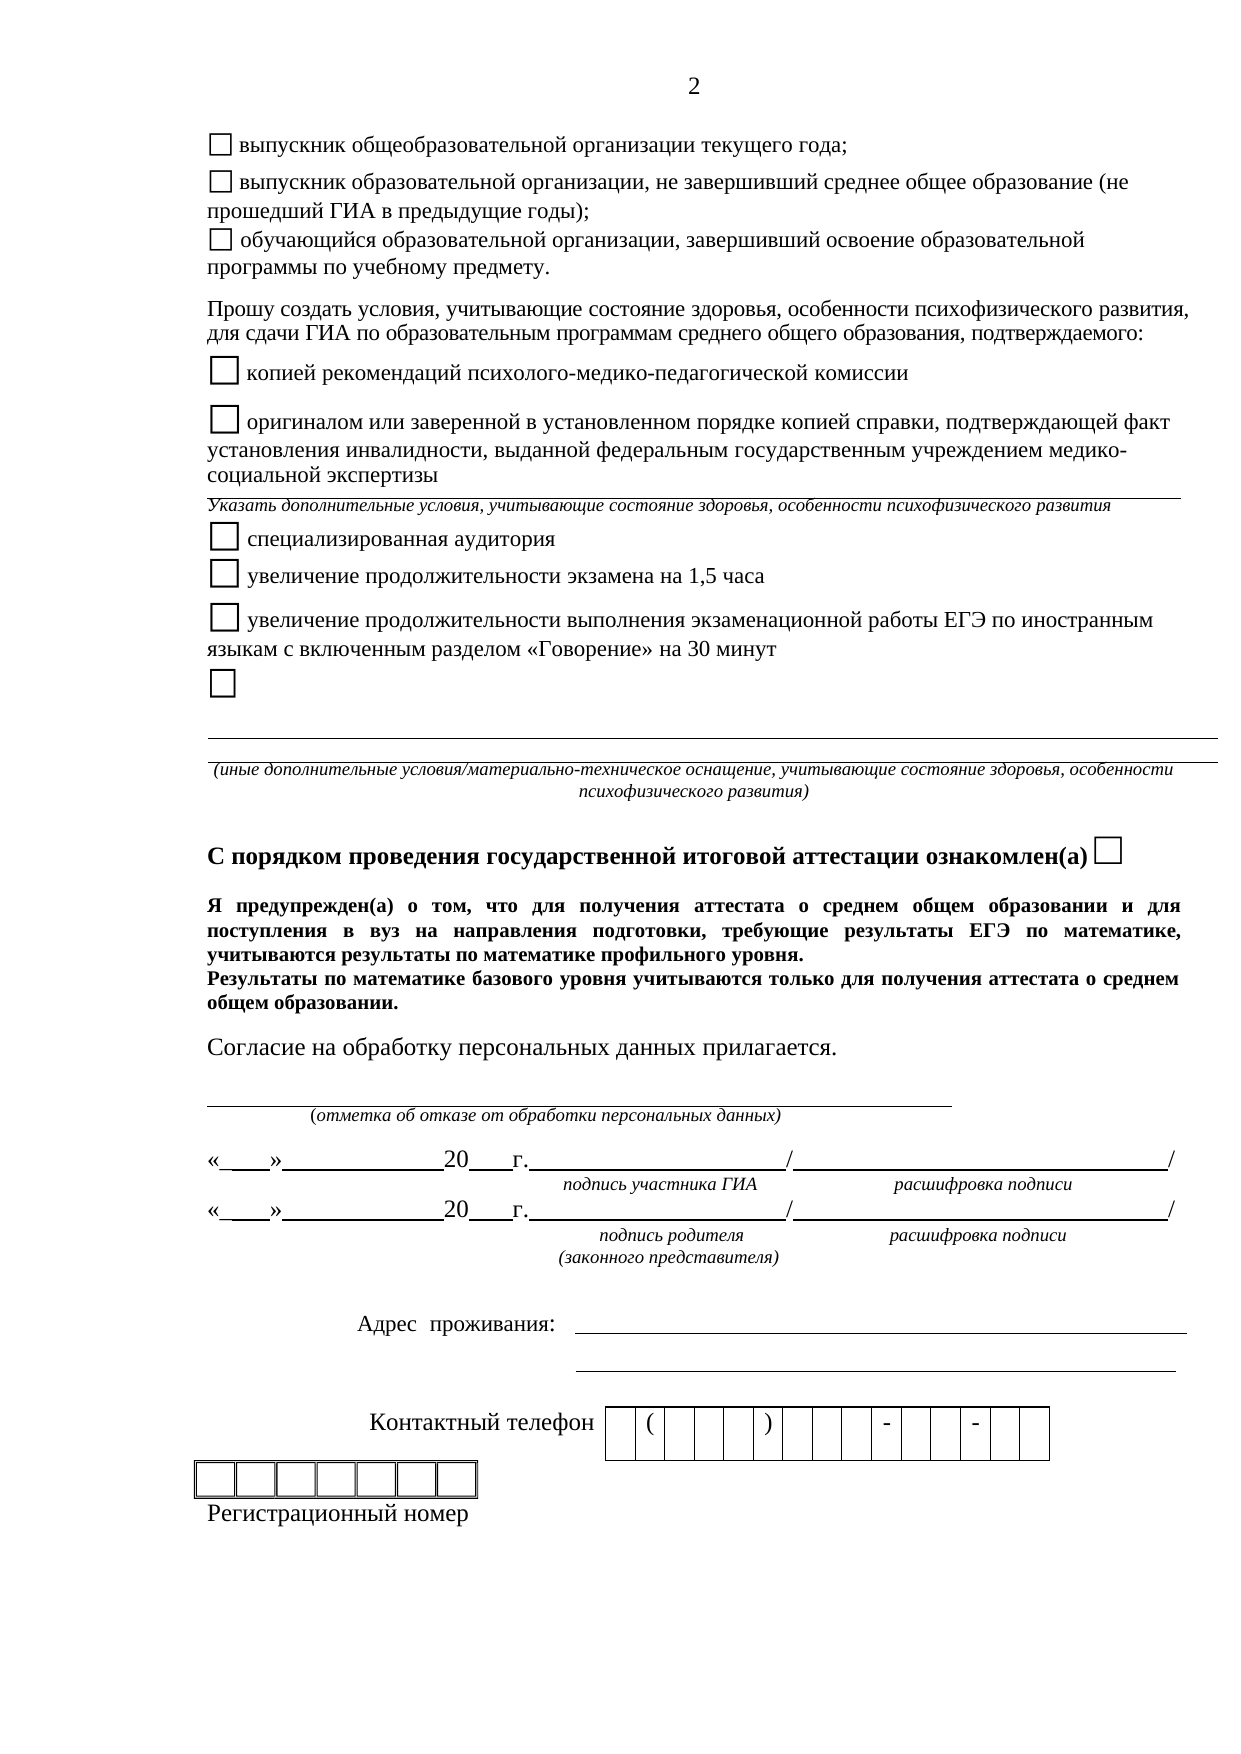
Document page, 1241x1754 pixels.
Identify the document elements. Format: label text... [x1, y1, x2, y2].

list специализированная аудитория [207, 515, 1205, 554]
text Адрес проживания: [357, 1308, 1205, 1337]
text □ [207, 661, 1205, 701]
table_header - [961, 1408, 990, 1460]
text (иные дополнительные условия/материально-техническое оснащение, учитывающие состояние здоровья, особенности психофизического развития) [213, 758, 1174, 801]
table_header [724, 1408, 753, 1460]
subtitle Согласие на обработку персональных данных прилагается. [207, 1032, 1205, 1061]
text Я предупрежден(а) о том, что для получения аттестата о среднем общем образовании и для поступления в вуз на направления подготовки, требующие результаты ЕГЭ по математике, учитываются результаты по математике профильного уровня. [207, 893, 1182, 966]
list увеличение продолжительности экзамена на 1,5 часа [207, 554, 1205, 591]
list оригиналом или заверенной в установленном порядке копией справки, подтверждающей факт установления инвалидности, выданной федеральным государственным учреждением медико- [207, 392, 1172, 462]
text социальной экспертизы [207, 462, 1205, 487]
table_header [783, 1408, 812, 1460]
subtitle «_ » 20 г. / / [207, 1144, 1205, 1173]
list выпускник общеобразовательной организации текущего года; [207, 127, 1205, 158]
list выпускник образовательной организации, не завершивший среднее общее образование (не прошедший ГИА в предыдущие годы); [207, 158, 1131, 223]
list копией рекомендаций психолого-медико-педагогической комиссии [207, 347, 1205, 389]
text Указать дополнительные условия, учитывающие состояние здоровья, особенности психофизического развития [207, 487, 1205, 515]
subtitle 2 [183, 71, 1205, 100]
text подпись участника ГИА расшифровка подписи [563, 1173, 1205, 1195]
table_header Контактный телефон [366, 1406, 605, 1460]
table_header [606, 1408, 635, 1460]
table_header [902, 1408, 930, 1460]
list обучающийся образовательной организации, завершивший освоение образовательной программы по учебному предмету. [207, 226, 1087, 280]
list увеличение продолжительности выполнения экзаменационной работы ЕГЭ по иностранным языкам с включенным разделом «Говорение» на 30 минут [207, 591, 1155, 661]
subtitle «_ » 20 г. / / [207, 1195, 1205, 1223]
table_header [842, 1408, 871, 1460]
text Прошу создать условия, учитывающие состояние здоровья, особенности психофизического развития, для сдачи ГИА по образовательным программам среднего общего образования, подтверждаемого: [207, 297, 1205, 345]
table_header [695, 1408, 723, 1460]
table_header - [872, 1408, 901, 1460]
table_header ( [636, 1408, 664, 1460]
table_header [665, 1408, 694, 1460]
table_header [931, 1408, 960, 1460]
table_header [1020, 1408, 1049, 1460]
subtitle С порядком проведения государственной итоговой аттестации ознакомлен(а) □ [207, 822, 1205, 874]
text (отметка об отказе от обработки персональных данных) [310, 1102, 1205, 1125]
table_header ) [754, 1408, 782, 1460]
table_header [813, 1408, 841, 1460]
text подпись родителя расшифровка подписи (законного представителя) [558, 1224, 1068, 1267]
table_header [991, 1408, 1019, 1460]
subtitle Регистрационный номер [207, 1498, 1205, 1527]
text Результаты по математике базового уровня учитываются только для получения аттестата о среднем общем образовании. [207, 966, 1180, 1014]
